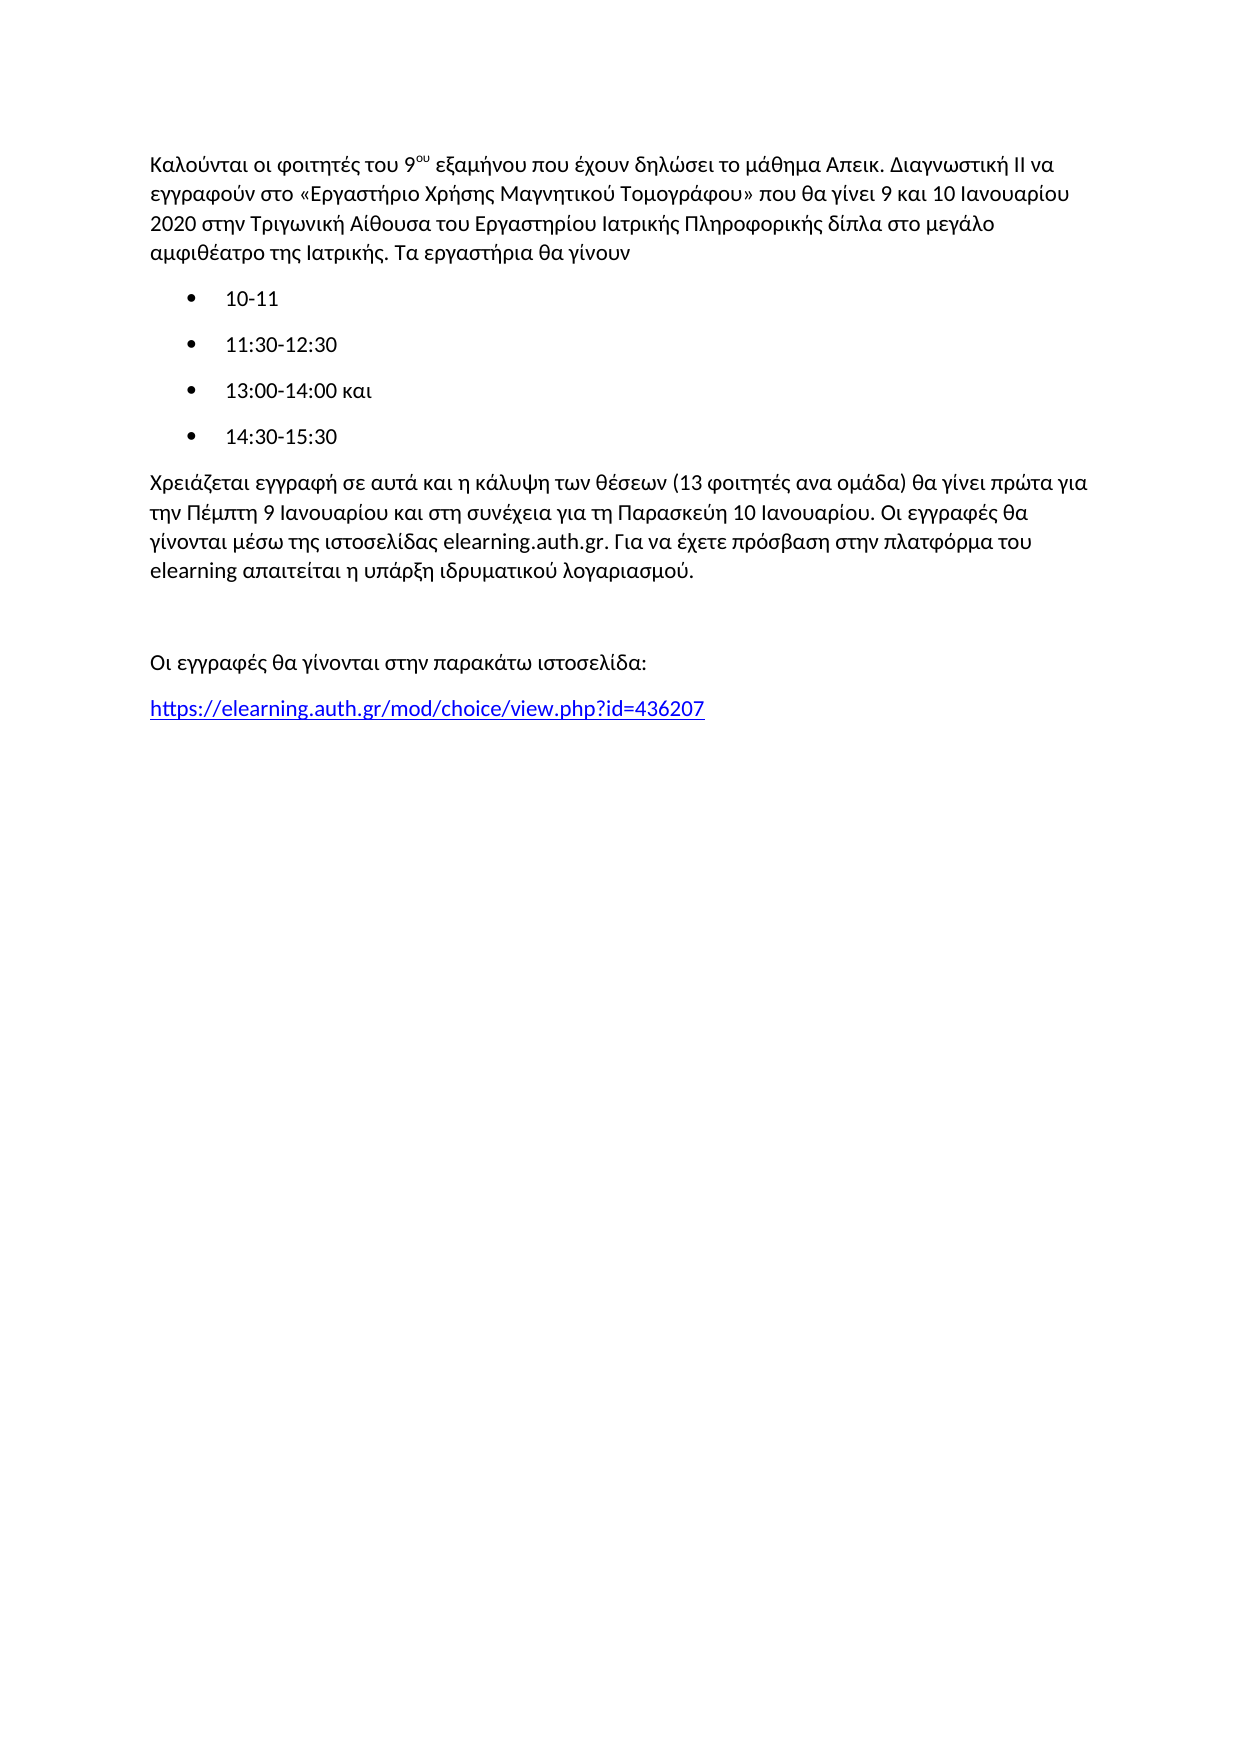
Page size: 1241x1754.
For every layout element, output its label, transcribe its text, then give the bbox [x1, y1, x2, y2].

list 10-11 [187, 284, 1090, 312]
list 13:00-14:00 και [187, 376, 1090, 404]
text Χρειάζεται εγγραφή σε αυτά και η κάλυψη των θέσεων (13 φοιτητές ανα ομάδα) θα γίνει πρώτα για την Πέμπτη 9 Ιανουαρίου και στη συνέχεια για τη Παρασκεύη 10 Ιανουαρίου. Οι εγγραφές θα γίνονται μέσω της ιστοσελίδας elearning.auth.gr. Για να έχετε πρόσβαση στην πλατφόρμα του elearning απαιτείται η υπάρξη ιδρυματικού λογαριασμού. [150, 468, 1090, 584]
text Οι εγγραφές θα γίνονται στην παρακάτω ιστοσελίδα: [150, 648, 1090, 677]
text https://elearning.auth.gr/mod/choice/view.php?id=436207 [150, 694, 1090, 723]
text Καλούνται οι φοιτητές του 9ου εξαμήνου που έχουν δηλώσει το μάθημα Απεικ. Διαγνωστική ΙΙ να εγγραφούν στο «Εργαστήριο Χρήσης Μαγνητικού Τομογράφου» που θα γίνει 9 και 10 Ιανουαρίου 2020 στην Τριγωνική Αίθουσα του Εργαστηρίου Ιατρικής Πληροφορικής δίπλα στο μεγάλο αμφιθέατρο της Ιατρικής. Τα εργαστήρια θα γίνουν [150, 150, 1090, 266]
list 14:30-15:30 [187, 422, 1090, 450]
list 11:30-12:30 [187, 330, 1090, 358]
